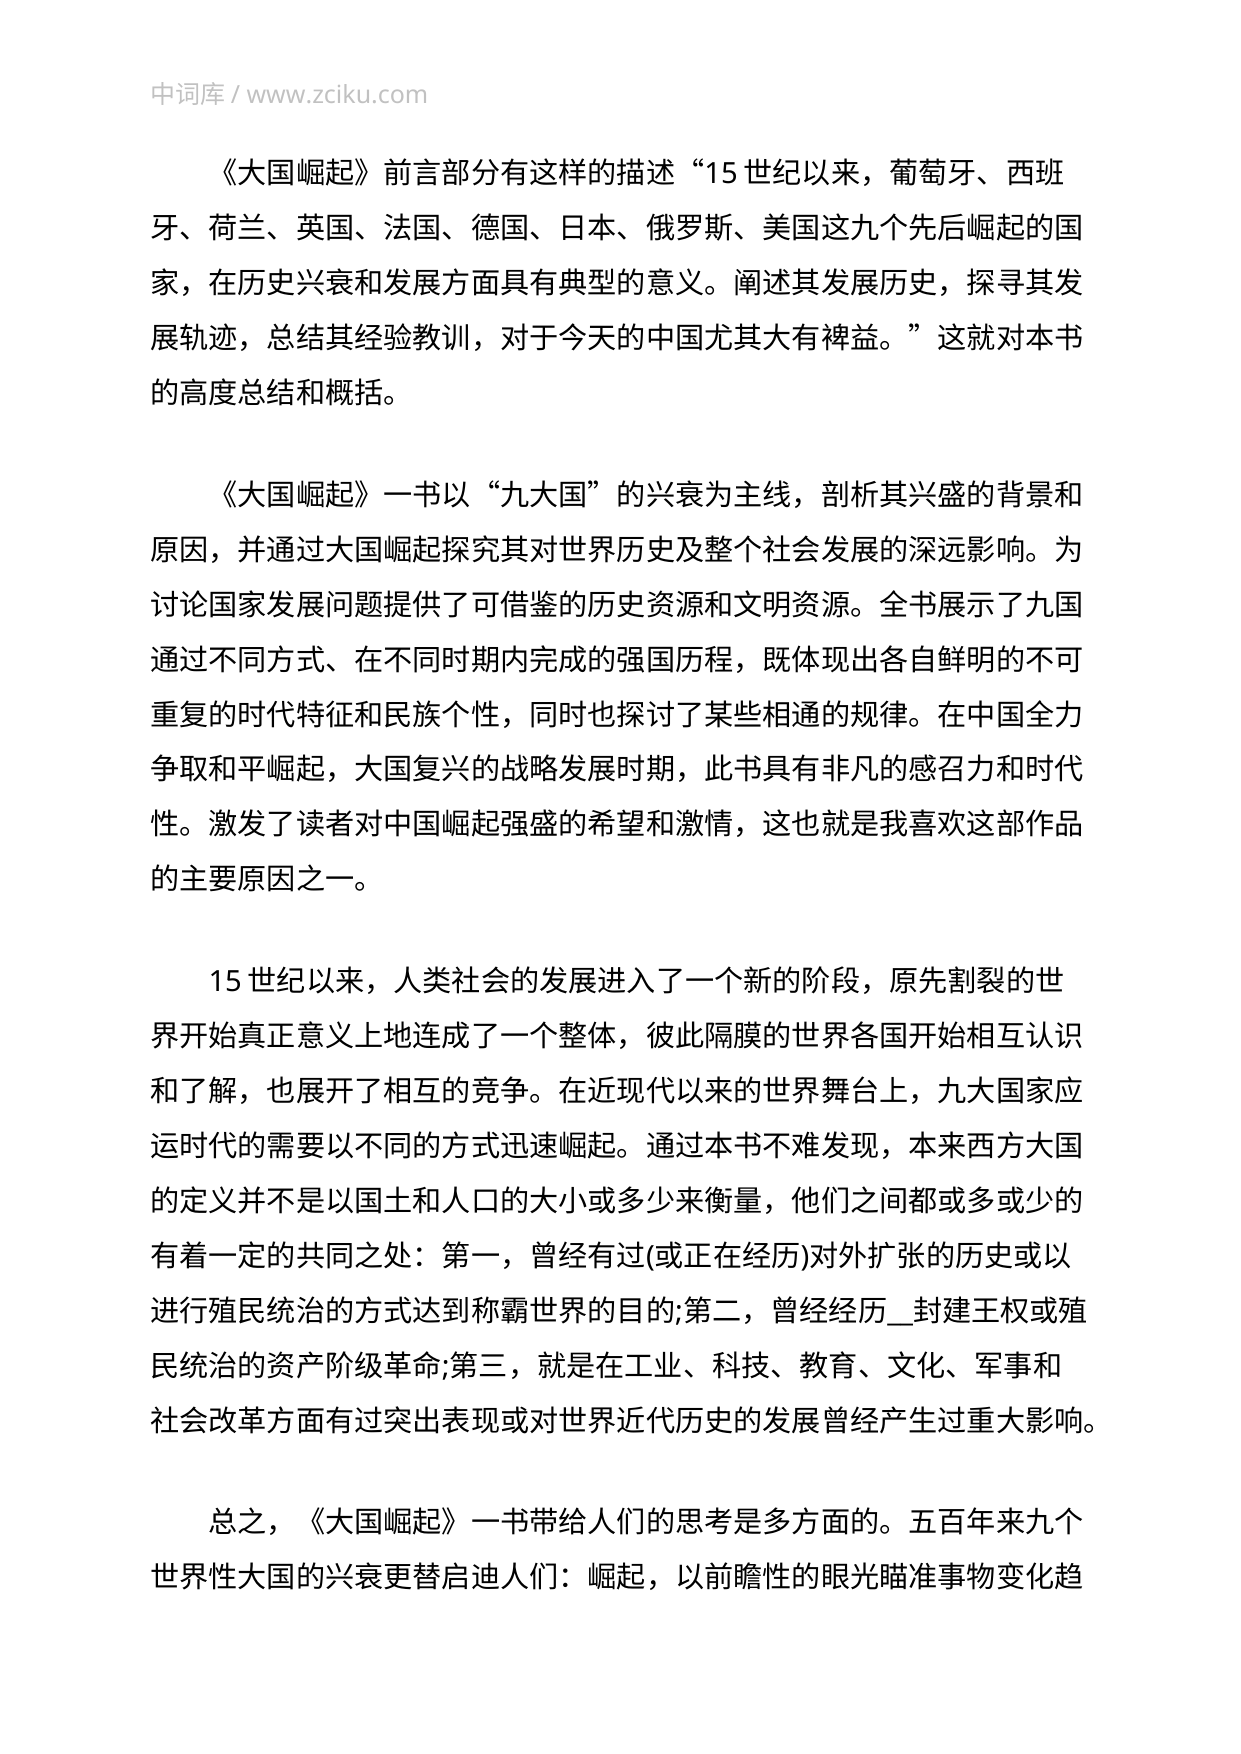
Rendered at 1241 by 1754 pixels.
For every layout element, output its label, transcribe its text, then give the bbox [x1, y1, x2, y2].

text 《大国崛起》一书以“九大国”的兴衰为主线，剖析其兴盛的背景和原因，并通过大国崛起探究其对世界历史及整个社会发展的深远影响。为讨论国家发展问题提供了可借鉴的历史资源和文明资源。全书展示了九国通过不同方式、在不同时期内完成的强国历程，既体现出各自鲜明的不可重复的时代特征和民族个性，同时也探讨了某些相通的规律。在中国全力争取和平崛起，大国复兴的战略发展时期，此书具有非凡的感召力和时代性。激发了读者对中国崛起强盛的希望和激情，这也就是我喜欢这部作品的主要原因之一。 [150, 471, 1090, 898]
text 《大国崛起》前言部分有这样的描述“15世纪以来，葡萄牙、西班牙、荷兰、英国、法国、德国、日本、俄罗斯、美国这九个先后崛起的国家，在历史兴衰和发展方面具有典型的意义。阐述其发展历史，探寻其发展轨迹，总结其经验教训，对于今天的中国尤其大有裨益。”这就对本书的高度总结和概括。 [150, 150, 1090, 412]
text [150, 1499, 1090, 1596]
text 15世纪以来，人类社会的发展进入了一个新的阶段，原先割裂的世界开始真正意义上地连成了一个整体，彼此隔膜的世界各国开始相互认识和了解，也展开了相互的竞争。在近现代以来的世界舞台上，九大国家应运时代的需要以不同的方式迅速崛起。通过本书不难发现，本来西方大国的定义并不是以国土和人口的大小或多少来衡量，他们之间都或多或少的有着一定的共同之处：第一，曾经有过(或正在经历)对外扩张的历史或以进行殖民统治的方式达到称霸世界的目的;第二，曾经经历__封建王权或殖民统治的资产阶级革命;第三，就是在工业、科技、教育、文化、军事和社会改革方面有过突出表现或对世界近代历史的发展曾经产生过重大影响。 [150, 957, 1090, 1439]
